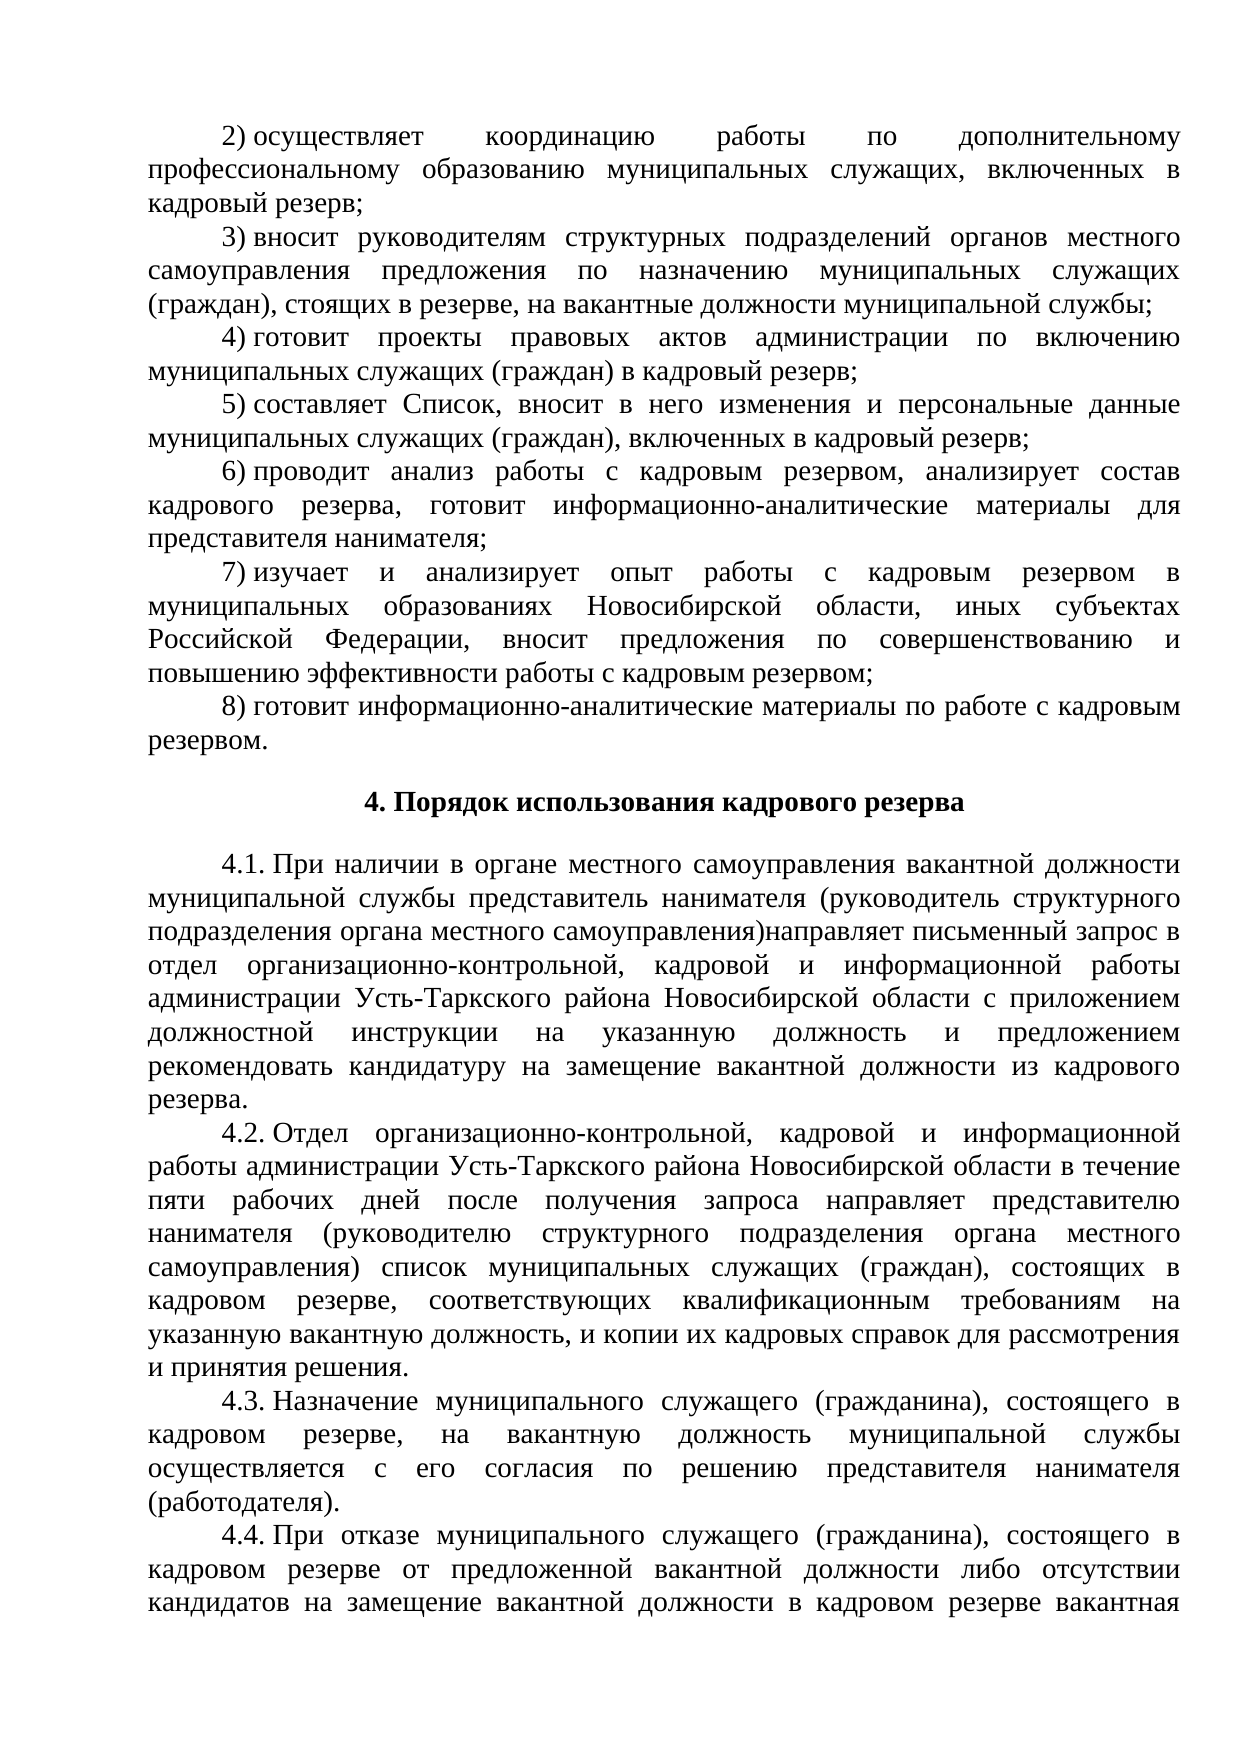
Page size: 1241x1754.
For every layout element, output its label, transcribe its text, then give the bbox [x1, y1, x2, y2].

text 3) вносит руководителям структурных подразделений органов местного самоуправления предложения по назначению муниципальных служащих (граждан), стоящих в резерве, на вакантные должности муниципальной службы; [148, 219, 1181, 319]
text 4.1. При наличии в органе местного самоуправления вакантной должности муниципальной службы представитель нанимателя (руководитель структурного подразделения органа местного самоуправления)направляет письменный запрос в отдел организационно-контрольной, кадровой и информационной работы администрации Усть-Таркского района Новосибирской области с приложением должностной инструкции на указанную должность и предложением рекомендовать кандидатуру на замещение вакантной должности из кадрового резерва. [148, 846, 1181, 1115]
text 6) проводит анализ работы с кадровым резервом, анализирует состав кадрового резерва, готовит информационно-аналитические материалы для представителя нанимателя; [148, 453, 1181, 554]
text 4. Порядок использования кадрового резерва [148, 784, 1181, 818]
text 4.2. Отдел организационно-контрольной, кадровой и информационной работы администрации Усть-Таркского района Новосибирской области в течение пяти рабочих дней после получения запроса направляет представителю нанимателя (руководителю структурного подразделения органа местного самоуправления) список муниципальных служащих (граждан), состоящих в кадровом резерве, соответствующих квалификационным требованиям на указанную вакантную должность, и копии их кадровых справок для рассмотрения и принятия решения. [148, 1115, 1181, 1383]
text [148, 1517, 1181, 1618]
text 4) готовит проекты правовых актов администрации по включению муниципальных служащих (граждан) в кадровый резерв; [148, 319, 1181, 386]
text 8) готовит информационно-аналитические материалы по работе с кадровым резервом. [148, 688, 1181, 755]
text 2) осуществляет координацию работы по дополнительному профессиональному образованию муниципальных служащих, включенных в кадровый резерв; [148, 118, 1181, 219]
text 7) изучает и анализирует опыт работы с кадровым резервом в муниципальных образованиях Новосибирской области, иных субъектах Российской Федерации, вносит предложения по совершенствованию и повышению эффективности работы с кадровым резервом; [148, 554, 1181, 688]
text 4.3. Назначение муниципального служащего (гражданина), состоящего в кадровом резерве, на вакантную должность муниципальной службы осуществляется с его согласия по решению представителя нанимателя (работодателя). [148, 1383, 1181, 1517]
text 5) составляет Список, вносит в него изменения и персональные данные муниципальных служащих (граждан), включенных в кадровый резерв; [148, 386, 1181, 453]
